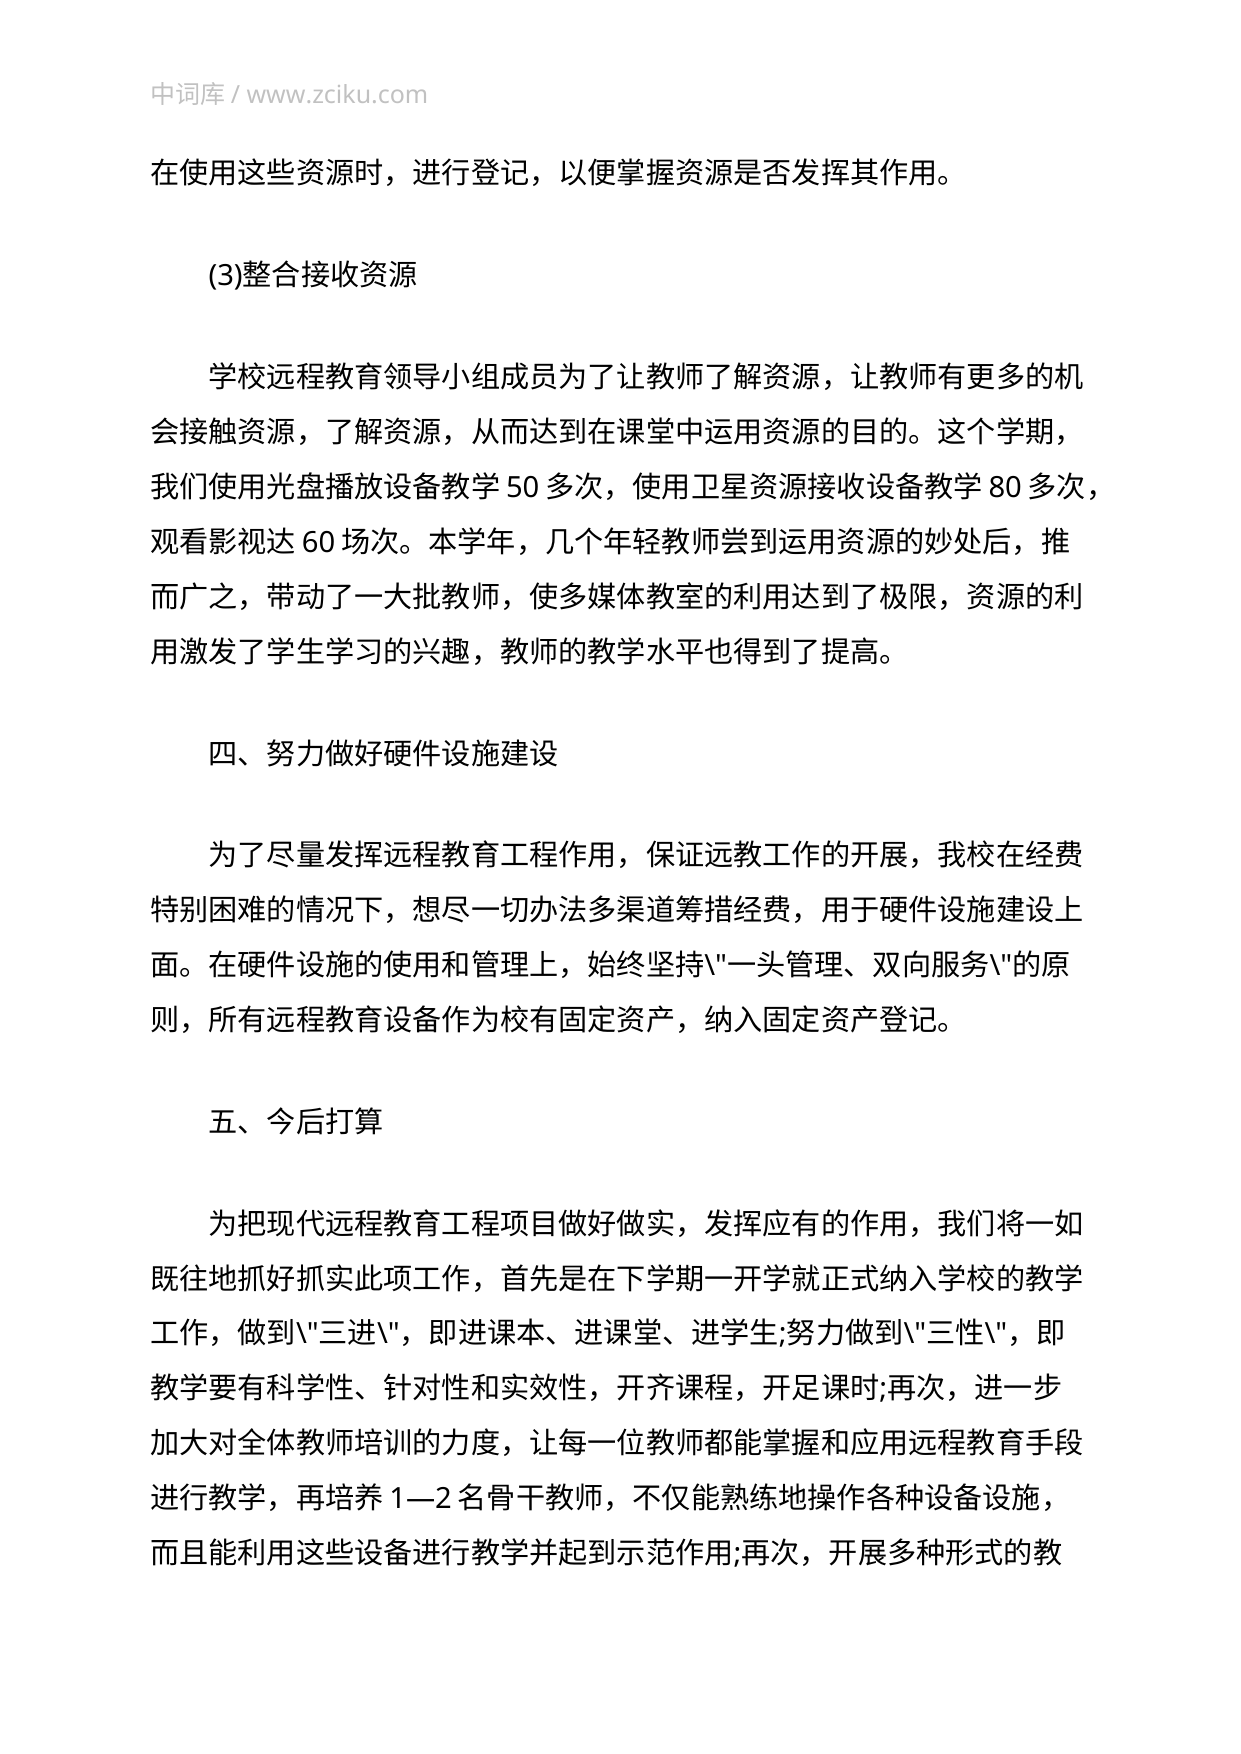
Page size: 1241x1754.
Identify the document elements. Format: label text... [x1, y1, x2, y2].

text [150, 150, 1090, 192]
text (3)整合接收资源 [150, 252, 1090, 294]
text 为了尽量发挥远程教育工程作用，保证远教工作的开展，我校在经费特别困难的情况下，想尽一切办法多渠道筹措经费，用于硬件设施建设上面。在硬件设施的使用和管理上，始终坚持\"一头管理、双向服务\"的原则，所有远程教育设备作为校有固定资产，纳入固定资产登记。 [150, 832, 1090, 1039]
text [150, 1200, 1090, 1572]
text 四、努力做好硬件设施建设 [150, 730, 1090, 772]
text 五、今后打算 [150, 1098, 1090, 1141]
text 学校远程教育领导小组成员为了让教师了解资源，让教师有更多的机会接触资源，了解资源，从而达到在课堂中运用资源的目的。这个学期，我们使用光盘播放设备教学50多次，使用卫星资源接收设备教学80多次，观看影视达60场次。本学年，几个年轻教师尝到运用资源的妙处后，推而广之，带动了一大批教师，使多媒体教室的利用达到了极限，资源的利用激发了学生学习的兴趣，教师的教学水平也得到了提高。 [150, 354, 1090, 671]
